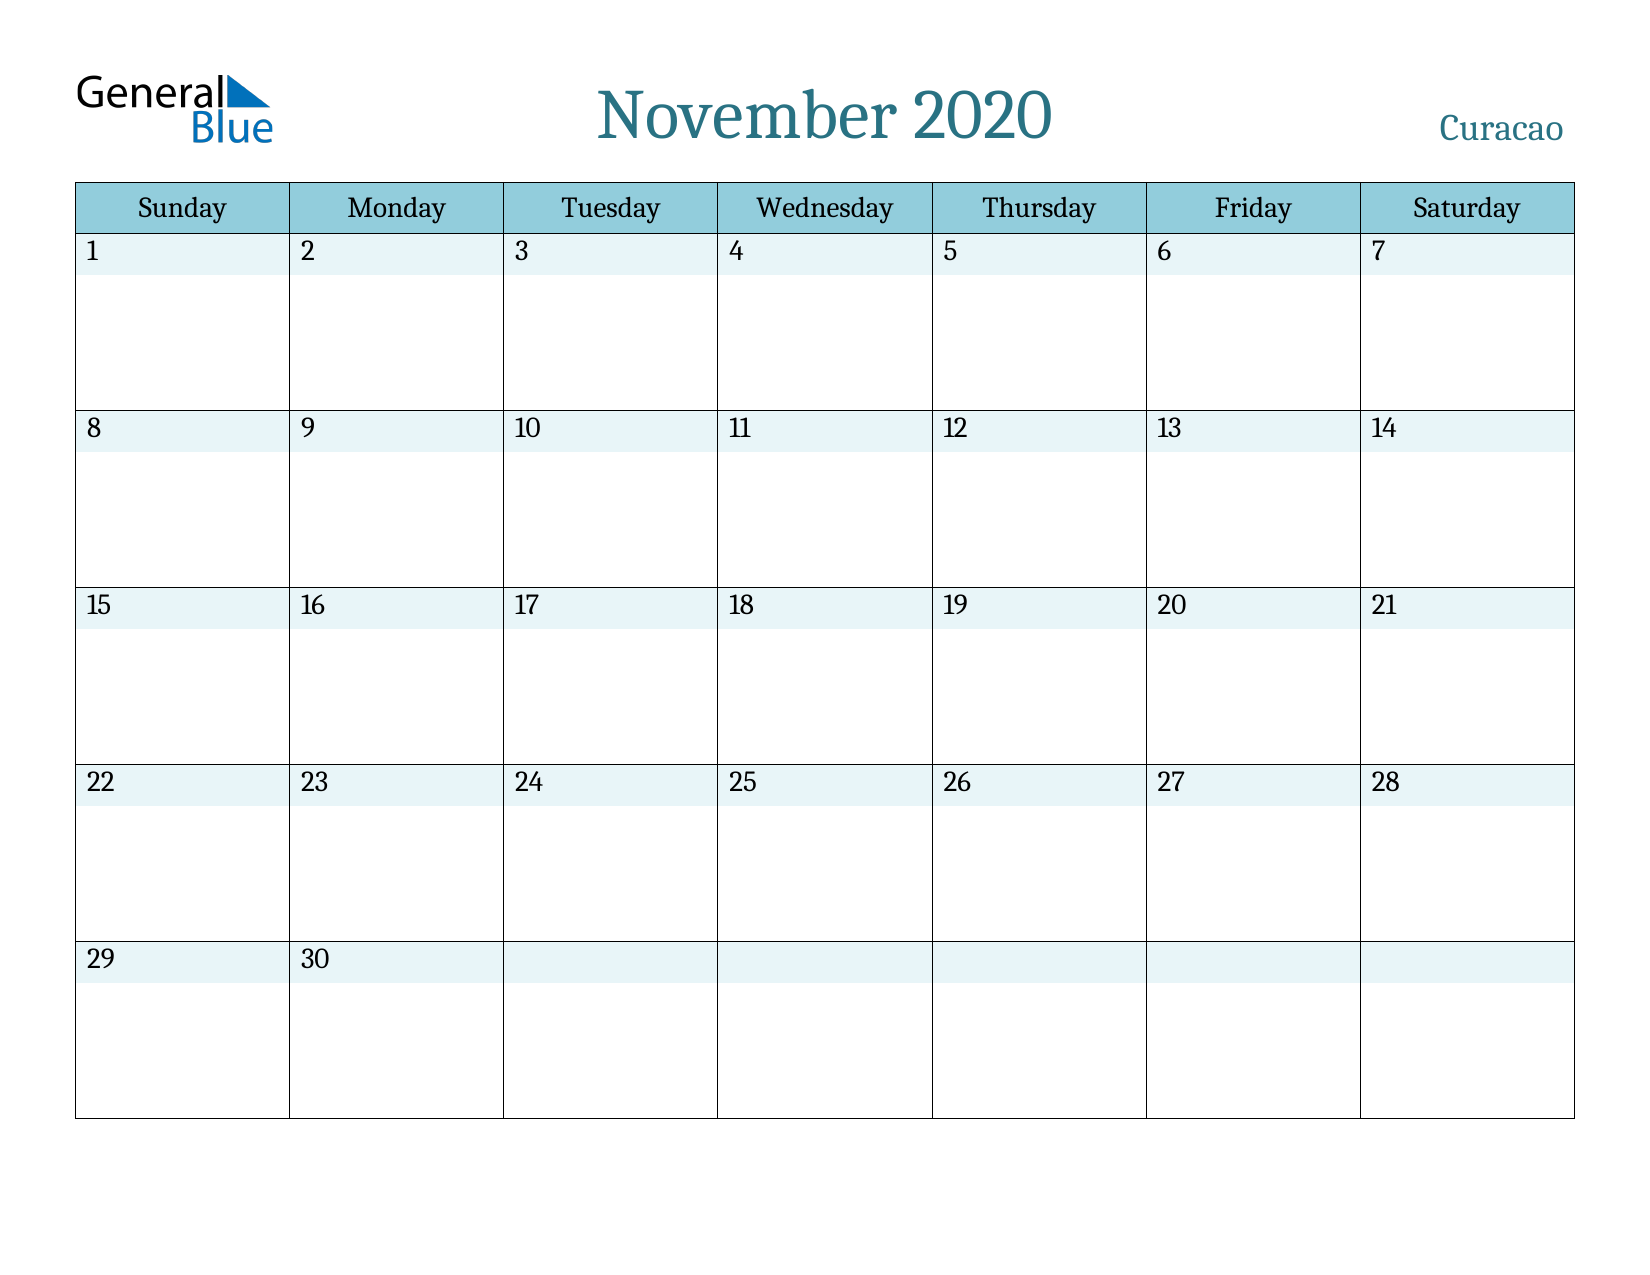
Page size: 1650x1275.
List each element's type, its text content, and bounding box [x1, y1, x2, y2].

table_cell 15 [76, 588, 289, 629]
table_cell [1147, 452, 1360, 587]
table_cell 1 [76, 234, 289, 275]
table_cell [504, 983, 717, 1118]
table_cell 14 [1361, 411, 1574, 452]
table_cell 4 [718, 234, 932, 275]
table_cell [76, 275, 289, 410]
table_cell [718, 983, 932, 1118]
table_cell 30 [290, 942, 503, 983]
table_cell Sunday [76, 183, 289, 233]
table_cell 20 [1147, 588, 1360, 629]
table_cell [290, 806, 503, 941]
table_cell [933, 275, 1146, 410]
table_cell 11 [718, 411, 932, 452]
table_cell [504, 452, 717, 587]
table_cell [718, 452, 932, 587]
table_cell [290, 983, 503, 1118]
table_cell [718, 629, 932, 764]
table_cell 26 [933, 765, 1146, 806]
table_cell 29 [76, 942, 289, 983]
table_cell 21 [1361, 588, 1574, 629]
table_cell [504, 942, 717, 983]
table_cell [290, 275, 503, 410]
table_cell [718, 942, 932, 983]
table_cell [1361, 629, 1574, 764]
table_cell 27 [1147, 765, 1360, 806]
table_cell 6 [1147, 234, 1360, 275]
picture [77, 75, 273, 143]
table_cell 3 [504, 234, 717, 275]
table_cell 24 [504, 765, 717, 806]
table_cell 2 [290, 234, 503, 275]
table_cell [1361, 983, 1574, 1118]
table_cell [933, 452, 1146, 587]
table_cell [504, 629, 717, 764]
table_cell [1147, 806, 1360, 941]
table_header November 2020 [504, 75, 1146, 182]
table_cell [76, 452, 289, 587]
table_cell [1361, 275, 1574, 410]
table_cell [504, 275, 717, 410]
table_cell 10 [504, 411, 717, 452]
table_cell Monday [290, 183, 503, 233]
table_cell [1361, 942, 1574, 983]
table_cell [1147, 983, 1360, 1118]
table_cell [718, 275, 932, 410]
table_cell [933, 629, 1146, 764]
table_cell Saturday [1361, 183, 1574, 233]
table_cell 7 [1361, 234, 1574, 275]
table_cell [1361, 452, 1574, 587]
table_cell [290, 629, 503, 764]
table_cell 12 [933, 411, 1146, 452]
table_cell [1147, 275, 1360, 410]
table_cell 13 [1147, 411, 1360, 452]
table_cell [76, 806, 289, 941]
table_cell 9 [290, 411, 503, 452]
table_cell [933, 806, 1146, 941]
table_cell 22 [76, 765, 289, 806]
table_cell Wednesday [718, 183, 932, 233]
table_cell 23 [290, 765, 503, 806]
table_cell 17 [504, 588, 717, 629]
table_cell 19 [933, 588, 1146, 629]
table_cell [933, 942, 1146, 983]
table_cell 5 [933, 234, 1146, 275]
table_cell [76, 629, 289, 764]
table_cell [504, 806, 717, 941]
table_cell 16 [290, 588, 503, 629]
table_cell 18 [718, 588, 932, 629]
table_cell [933, 983, 1146, 1118]
table_cell Thursday [933, 183, 1146, 233]
table_header [76, 75, 503, 182]
table_cell Friday [1147, 183, 1360, 233]
table_cell [718, 806, 932, 941]
table_cell 8 [76, 411, 289, 452]
table_cell 28 [1361, 765, 1574, 806]
table_cell [1147, 629, 1360, 764]
table_cell Tuesday [504, 183, 717, 233]
table_cell [76, 983, 289, 1118]
table_header Curacao [1146, 75, 1574, 182]
table_cell [1361, 806, 1574, 941]
table_cell [1147, 942, 1360, 983]
table_cell [290, 452, 503, 587]
table_cell 25 [718, 765, 932, 806]
